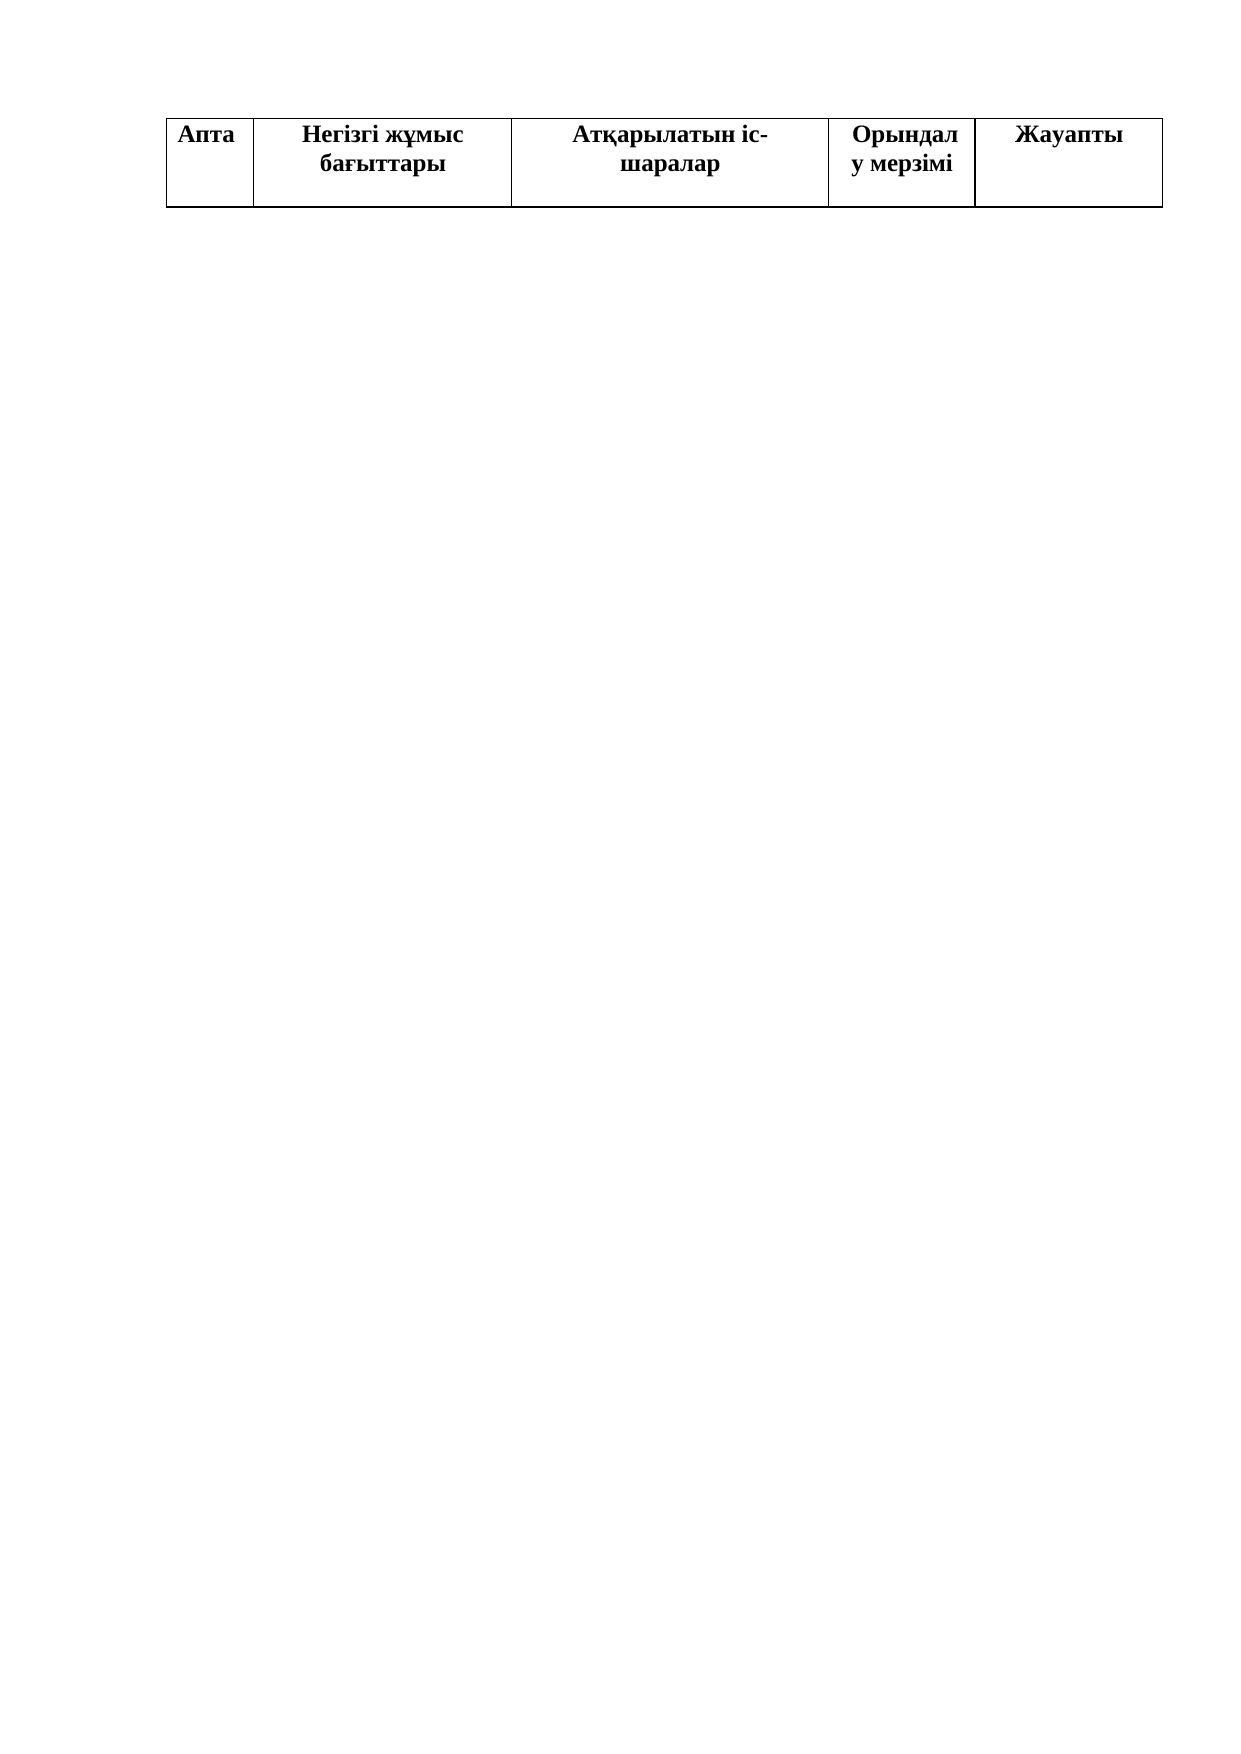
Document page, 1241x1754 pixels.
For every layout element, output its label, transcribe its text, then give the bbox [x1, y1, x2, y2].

table_header Апта [167, 119, 253, 206]
table_header Негізгі жұмыс бағыттары [254, 119, 511, 206]
table_header Жауапты [976, 119, 1162, 206]
table_header Атқарылатын іс-шаралар [512, 119, 828, 206]
table_header Орындалу мерзімі [829, 119, 974, 206]
